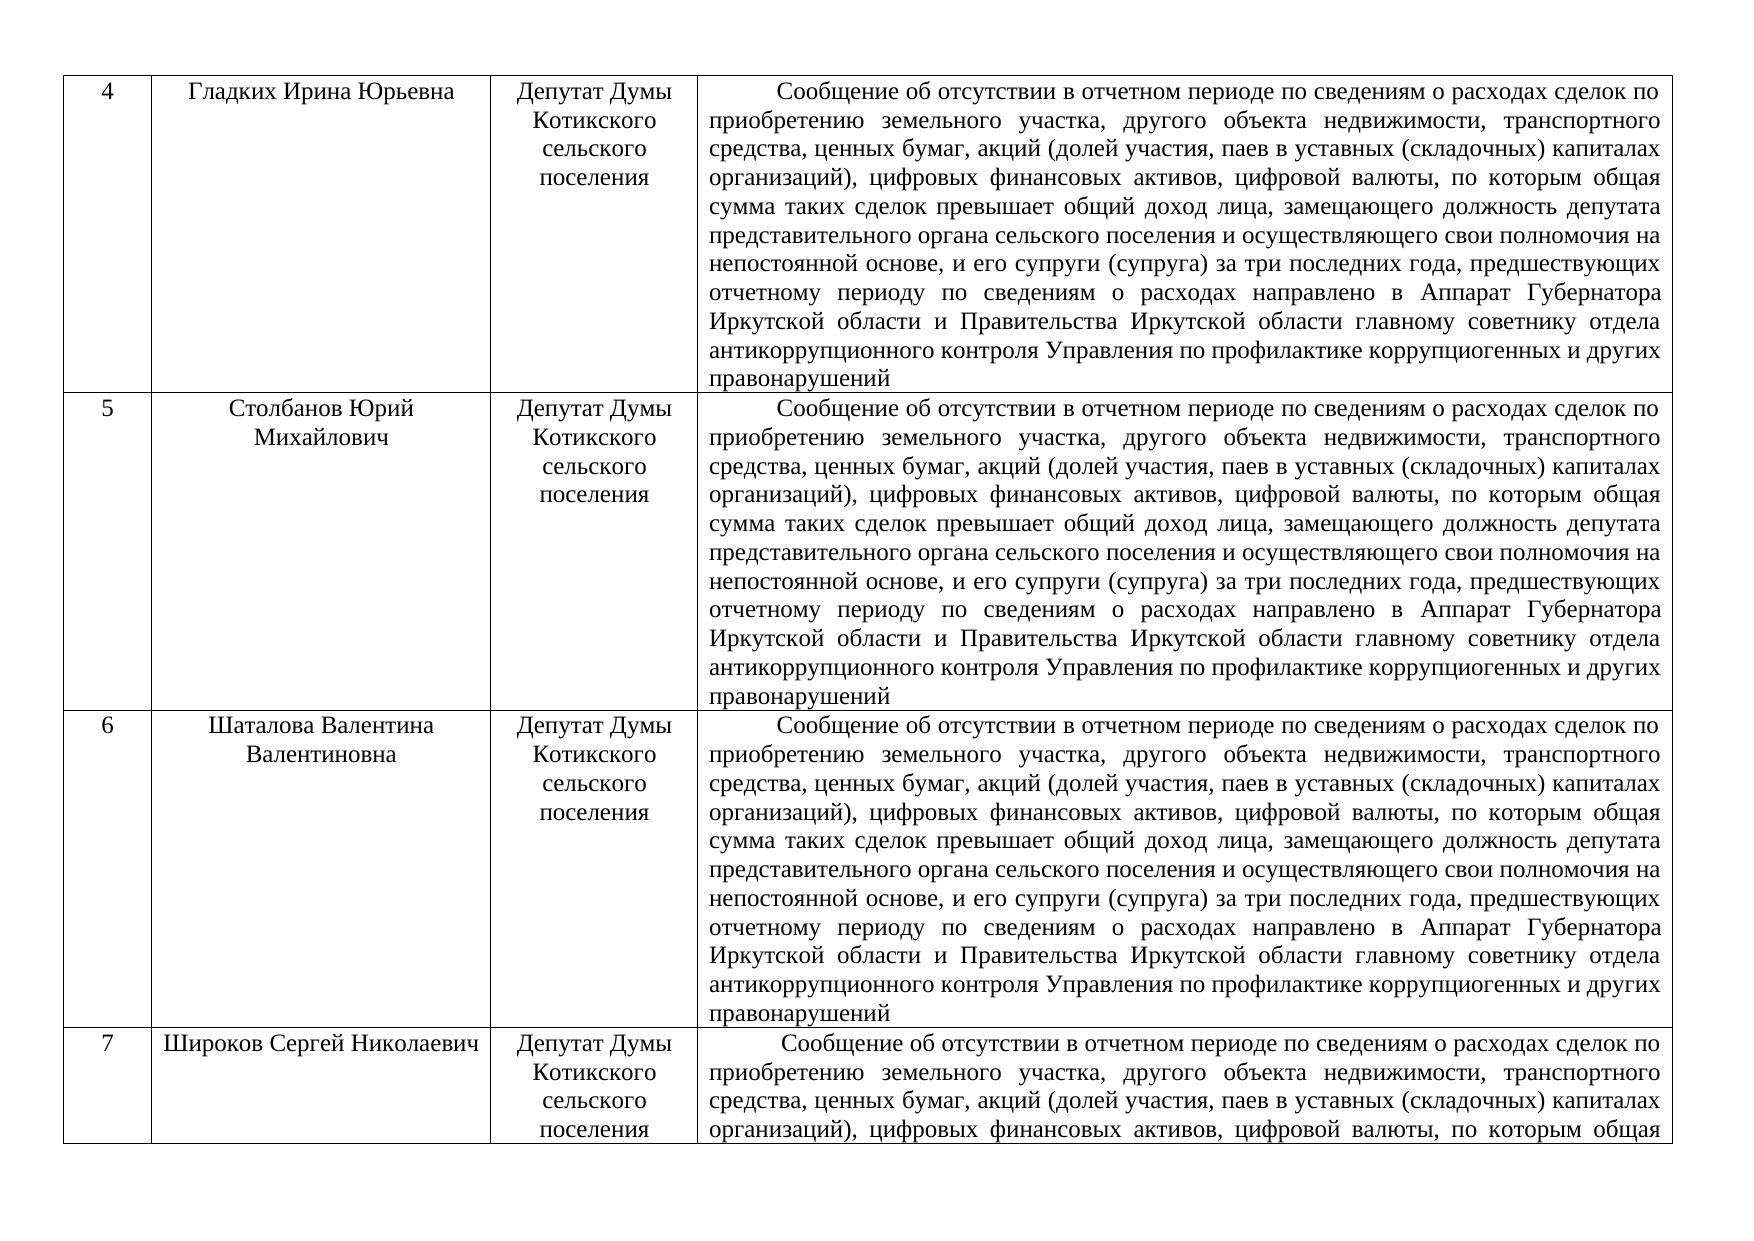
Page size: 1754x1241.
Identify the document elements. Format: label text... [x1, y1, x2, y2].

table_cell 6 [64, 711, 151, 1027]
table_cell 4 [64, 76, 151, 392]
table_cell 5 [64, 393, 151, 709]
table_cell Столбанов Юрий Михайлович [152, 393, 490, 709]
table_cell Шаталова Валентина Валентиновна [152, 711, 490, 1027]
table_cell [698, 76, 1672, 392]
table_cell Депутат Думы Котикского сельского поселения [491, 711, 697, 1027]
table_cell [491, 76, 697, 392]
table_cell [698, 1028, 1672, 1143]
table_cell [491, 1028, 697, 1143]
table_cell 7 [64, 1028, 151, 1143]
table_cell Депутат Думы Котикского сельского поселения [491, 393, 697, 709]
table_cell Гладких Ирина Юрьевна [152, 76, 490, 392]
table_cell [152, 1028, 490, 1143]
